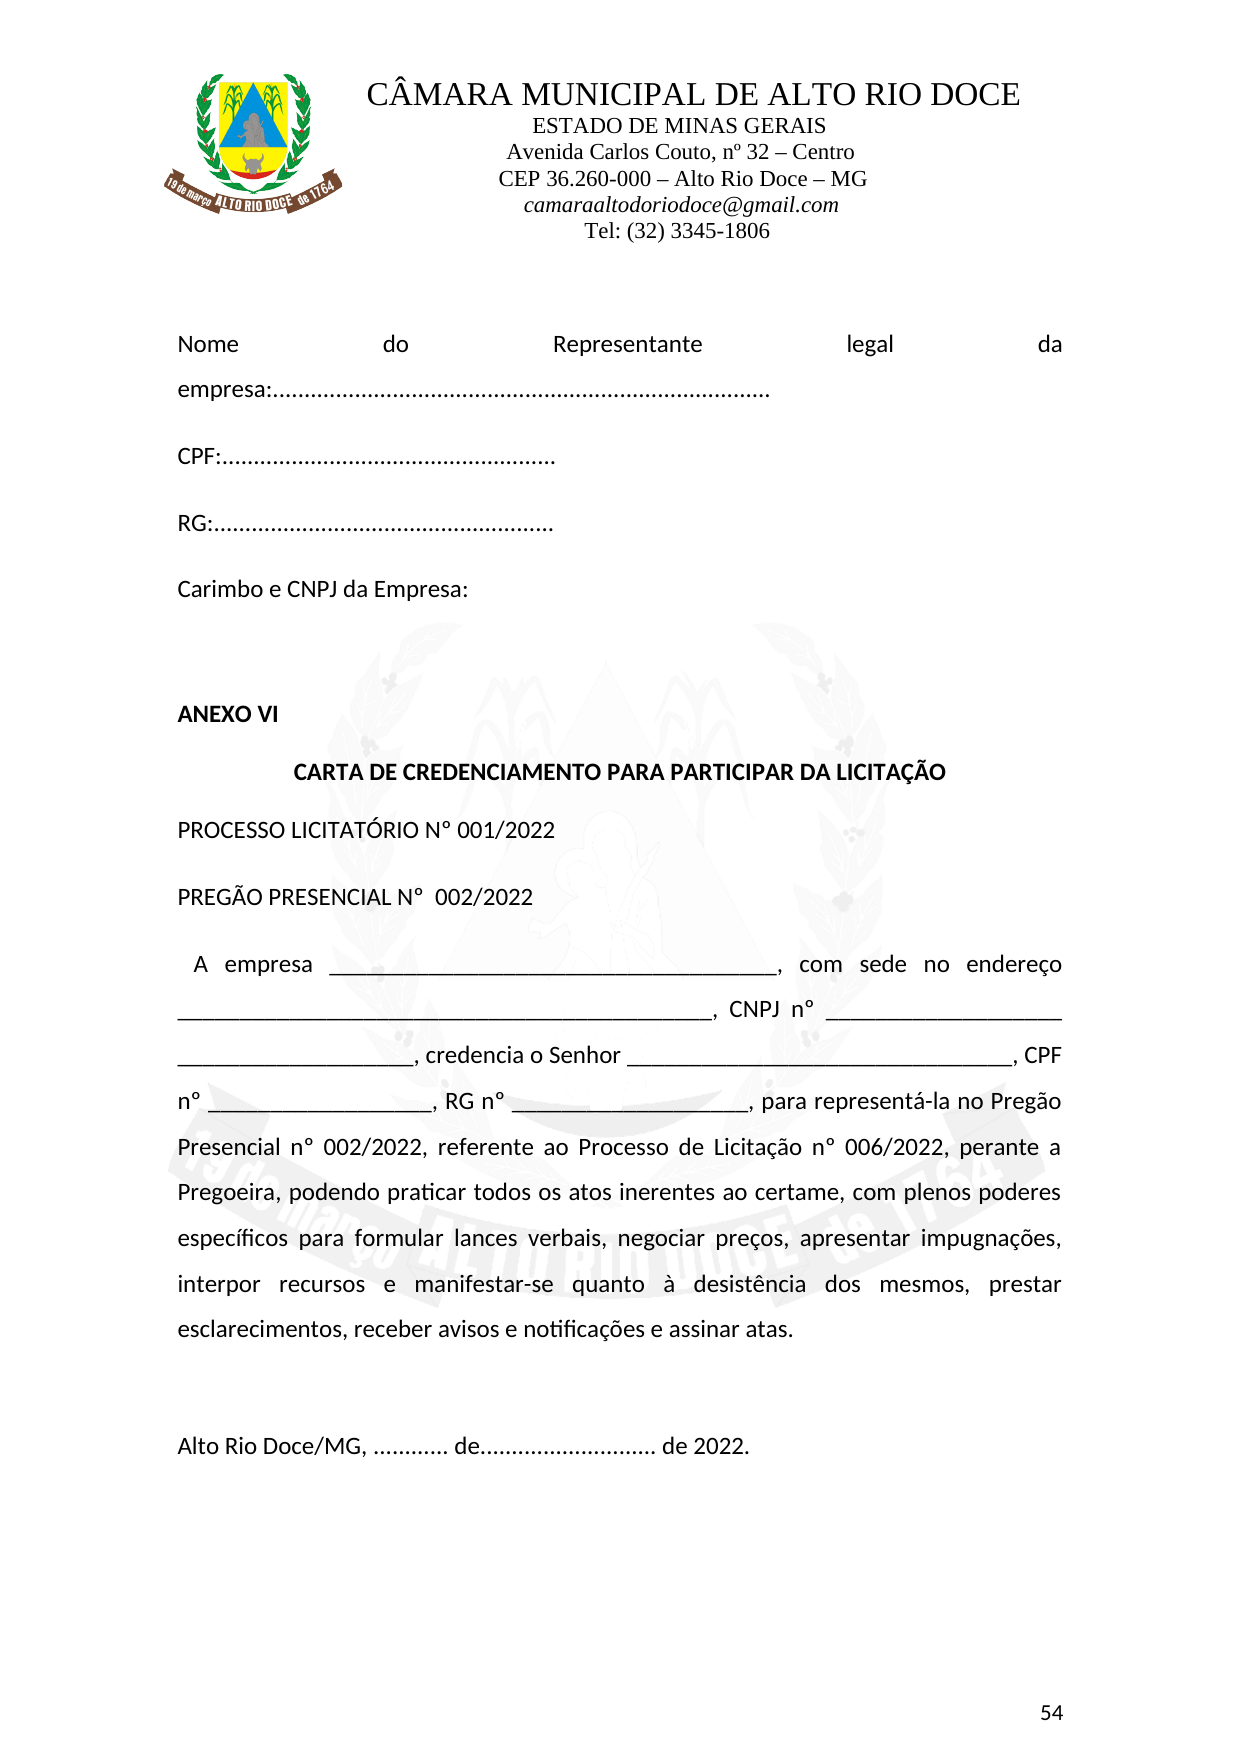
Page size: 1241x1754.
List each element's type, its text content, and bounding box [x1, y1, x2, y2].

text Carimbo e CNPJ da Empresa: [177, 573, 1063, 604]
text Nome do Representante legal da empresa:............................................................................... [177, 328, 1063, 404]
text RG:...................................................... [177, 507, 1063, 537]
picture [164, 74, 343, 214]
text ANEXO VI [177, 698, 1063, 729]
text CPF:..................................................... [177, 440, 1063, 471]
text PROCESSO LICITATÓRIO Nº 001/2022 [177, 814, 1063, 845]
text PREGÃO PRESENCIAL Nº 002/2022 [177, 881, 1063, 912]
text Alto Rio Doce/MG, ............ de............................ de 2022. [177, 1430, 1063, 1461]
text A empresa ____________________________________, com sede no endereço ___________________________________________, CNPJ nº ___________________ ___________________, credencia o Senhor _______________________________, CPF nº __________________, RG nº ___________________, para representá-la no Pregão Presencial nº 002/2022, referente ao Processo de Licitação nº 006/2022, perante a Pregoeira, podendo praticar todos os atos inerentes ao certame, com plenos poderes específicos para formular lances verbais, negociar preços, apresentar impugnações, interpor recursos e manifestar-se quanto à desistência dos mesmos, prestar esclarecimentos, receber avisos e notificações e assinar atas. [177, 948, 1063, 1344]
text CARTA DE CREDENCIAMENTO PARA PARTICIPAR DA LICITAÇÃO [177, 756, 1063, 787]
